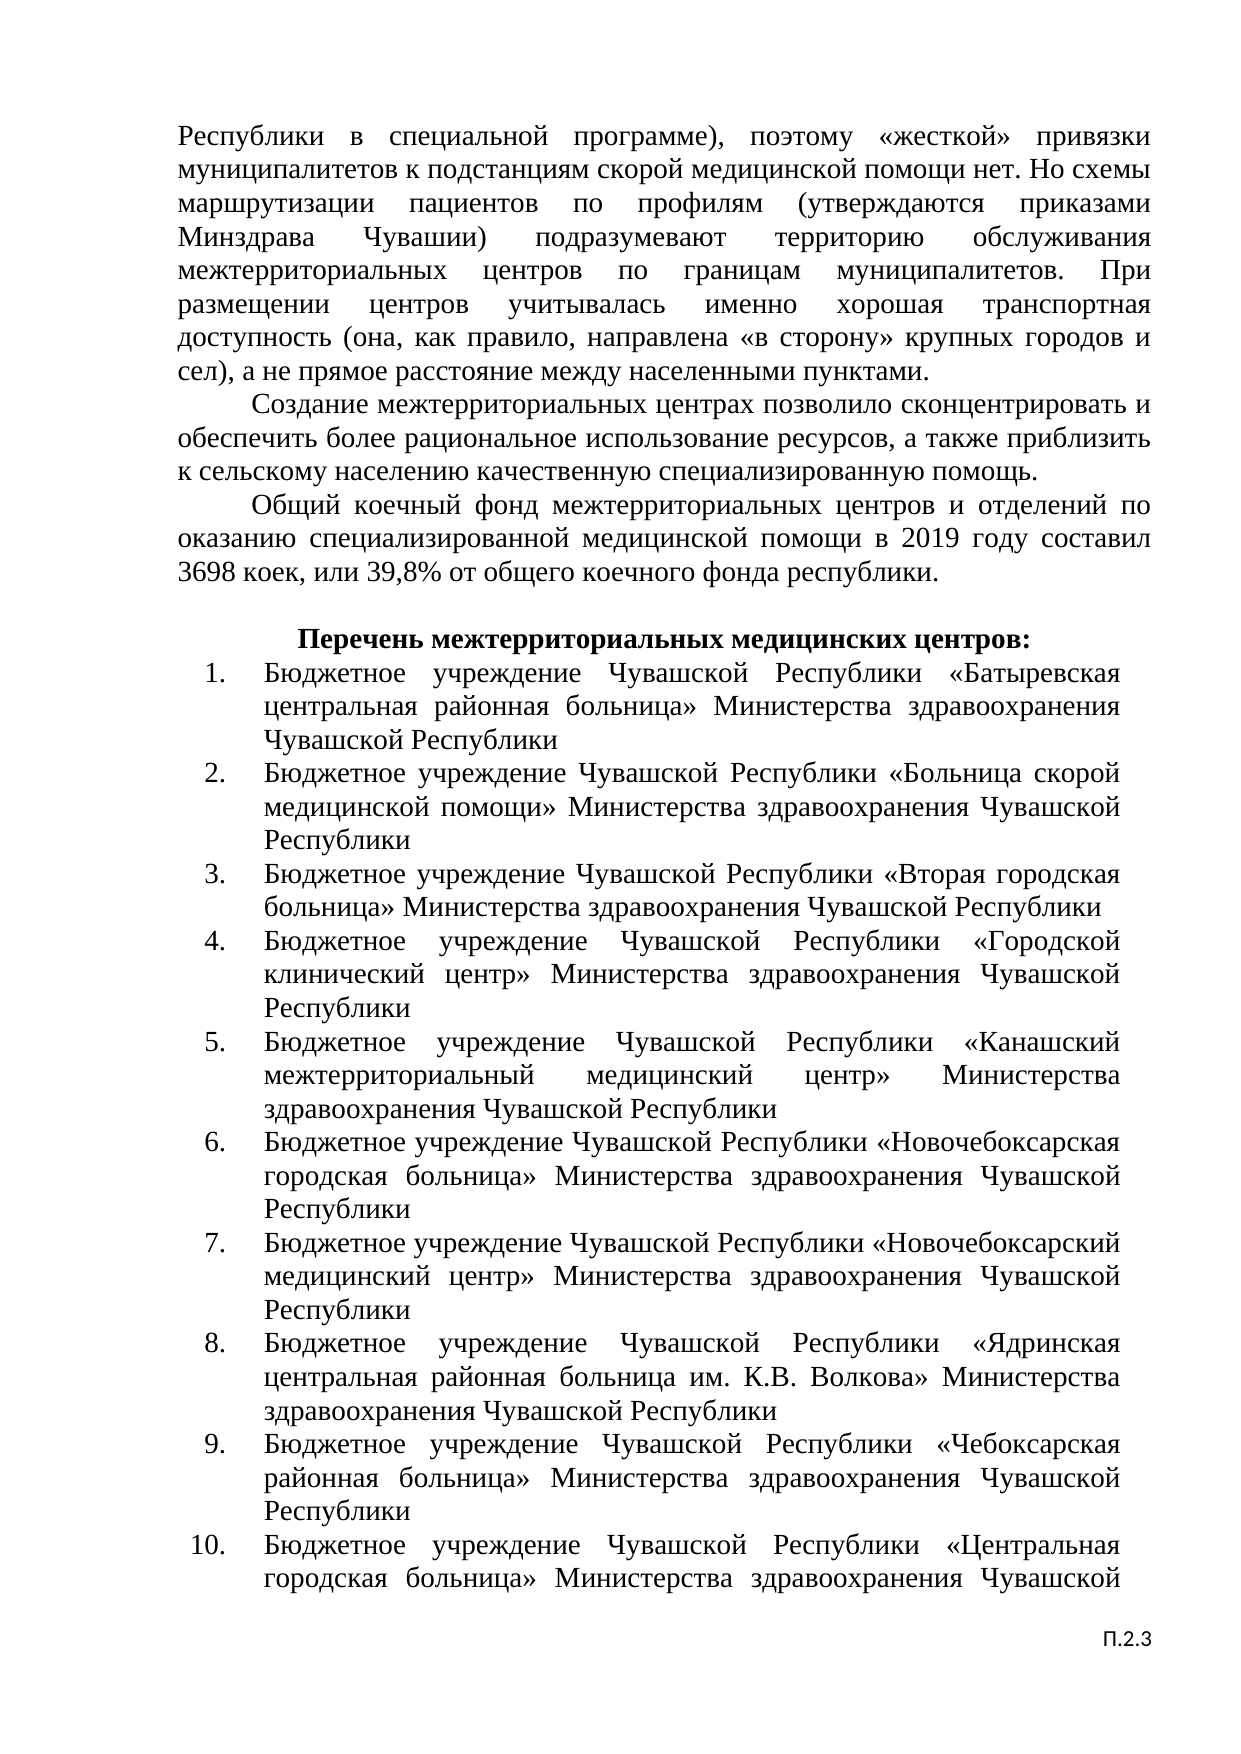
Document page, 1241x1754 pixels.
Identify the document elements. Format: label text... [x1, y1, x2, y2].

table_cell Бюджетное учреждение Чувашской Республики «Вторая городская больница» Министерства здравоохранения Чувашской Республики [177, 856, 1132, 923]
text Перечень межтерриториальных медицинских центров: [177, 621, 1152, 655]
table_cell Бюджетное учреждение Чувашской Республики «Ядринская центральная районная больница им. К.В. Волкова» Министерства здравоохранения Чувашской Республики [177, 1326, 1132, 1426]
table_cell Бюджетное учреждение Чувашской Республики «Новочебоксарская городская больница» Министерства здравоохранения Чувашской Республики [177, 1124, 1132, 1225]
table_cell Бюджетное учреждение Чувашской Республики «Новочебоксарский медицинский центр» Министерства здравоохранения Чувашской Республики [177, 1225, 1132, 1326]
table_cell Бюджетное учреждение Чувашской Республики «Больница скорой медицинской помощи» Министерства здравоохранения Чувашской Республики [177, 755, 1132, 856]
text Создание межтерриториальных центрах позволило сконцентрировать и обеспечить более рациональное использование ресурсов, а также приблизить к сельскому населению качественную специализированную помощь. [177, 386, 1152, 487]
text Общий коечный фонд межтерриториальных центров и отделений по оказанию специализированной медицинской помощи в 2019 году составил 3698 коек, или 39,8% от общего коечного фонда республики. [177, 487, 1152, 588]
table_header Бюджетное учреждение Чувашской Республики «Батыревская центральная районная больница» Министерства здравоохранения Чувашской Республики [177, 655, 1132, 755]
table_cell Бюджетное учреждение Чувашской Республики «Чебоксарская районная больница» Министерства здравоохранения Чувашской Республики [177, 1426, 1132, 1527]
table_cell Бюджетное учреждение Чувашской Республики «Городской клинический центр» Министерства здравоохранения Чувашской Республики [177, 923, 1132, 1024]
table_cell Бюджетное учреждение Чувашской Республики «Канашский межтерриториальный медицинский центр» Министерства здравоохранения Чувашской Республики [177, 1024, 1132, 1124]
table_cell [177, 1527, 1132, 1594]
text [177, 118, 1152, 386]
